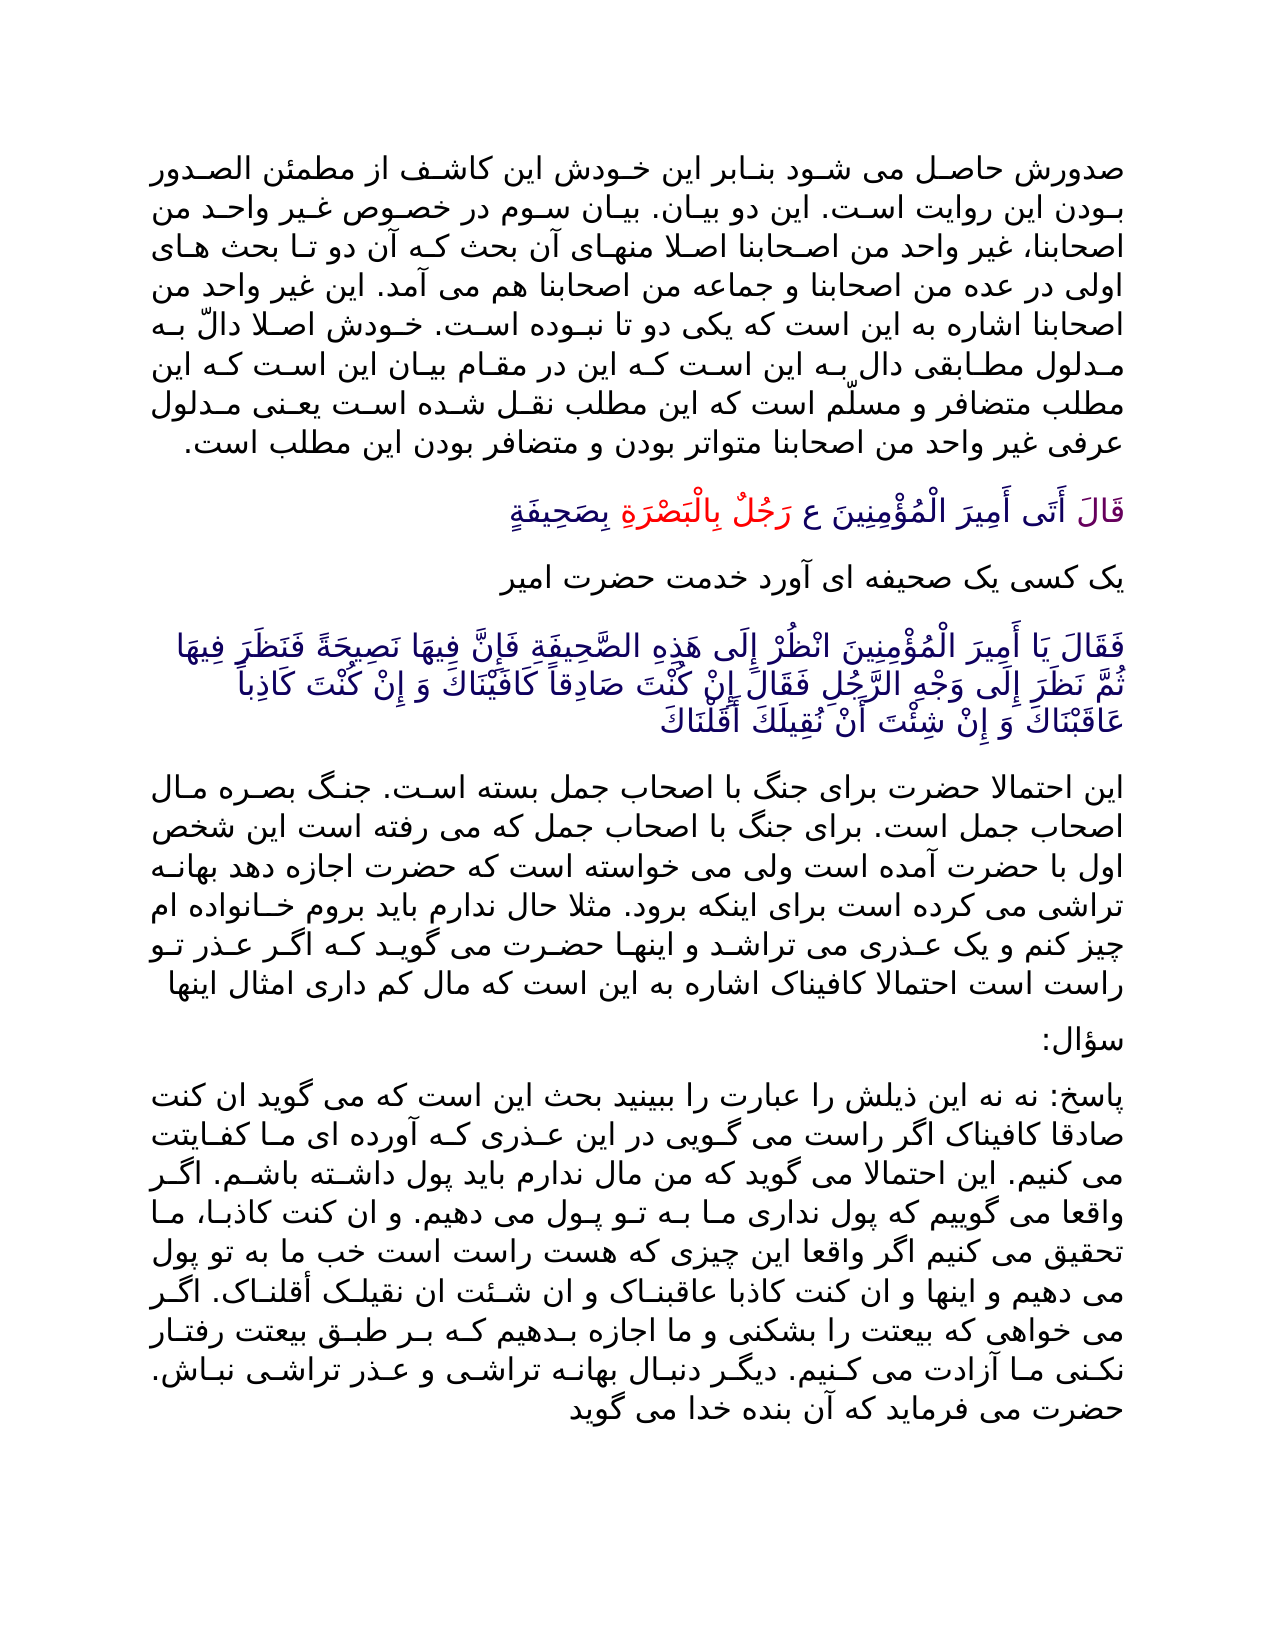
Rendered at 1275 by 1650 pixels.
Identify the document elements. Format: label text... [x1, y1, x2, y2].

text قَالَ أَتَى أَمِيرَ الْمُؤْمِنِينَ ع رَجُلٌ بِالْبَصْرَةِ بِصَحِيفَةٍ [150, 492, 1125, 530]
text یک کسی یک صحیفه ای آورد خدمت حضرت امیر [150, 559, 1125, 596]
text سؤال: [150, 1021, 1125, 1058]
text این احتمالا حضرت برای جنگ با اصحاب جمل بسته است. جنگ بصره مال اصحاب جمل است. برای جنگ با اصحاب جمل که می رفته است این شخص اول با حضرت آمده است ولی می خواسته است که حضرت اجازه دهد بهانه تراشی می کرده است برای اینکه برود. مثلا حال ندارم باید بروم خانواده ام چیز کنم و یک عذری می تراشد و اینها حضرت می گوید که اگر عذر تو راست است احتمالا کافیناک اشاره به این است که مال کم داری امثال اینها [150, 769, 1125, 1002]
text پاسخ: نه نه این ذیلش را عبارت را ببینید بحث این است که می گوید ان کنت صادقا کافیناک اگر راست می گویی در این عذری که آورده ای ما کفایتت می کنیم. این احتمالا می گوید که من مال ندارم باید پول داشته باشم. اگر واقعا می گوییم که پول نداری ما به تو پول می دهیم. و ان کنت کاذبا، ما تحقیق می کنیم اگر واقعا این چیزی که هست راست است خب ما به تو پول می دهیم و اینها و ان کنت کاذبا عاقبناک و ان شئت ان نقیلک أقلناک. اگر می خواهی که بیعتت را بشکنی و ما اجازه بدهیم که بر طبق بیعتت رفتار نکنی ما آزادت می کنیم. دیگر دنبال بهانه تراشی و عذر تراشی نباش. حضرت می فرماید که آن بنده خدا می گوید [150, 1077, 1125, 1427]
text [150, 150, 1125, 461]
text فَقَالَ يَا أَمِيرَ الْمُؤْمِنِينَ انْظُرْ إِلَى هَذِهِ الصَّحِيفَةِ فَإِنَّ فِيهَا نَصِيحَةً فَنَظَرَ فِيهَا ثُمَّ نَظَرَ إِلَى وَجْهِ الرَّجُلِ فَقَالَ إِنْ كُنْتَ صَادِقاً كَافَيْنَاكَ وَ إِنْ كُنْتَ كَاذِباً عَاقَبْنَاكَ وَ إِنْ شِئْتَ أَنْ نُقِيلَكَ أَقَلْنَاكَ [150, 628, 1125, 740]
